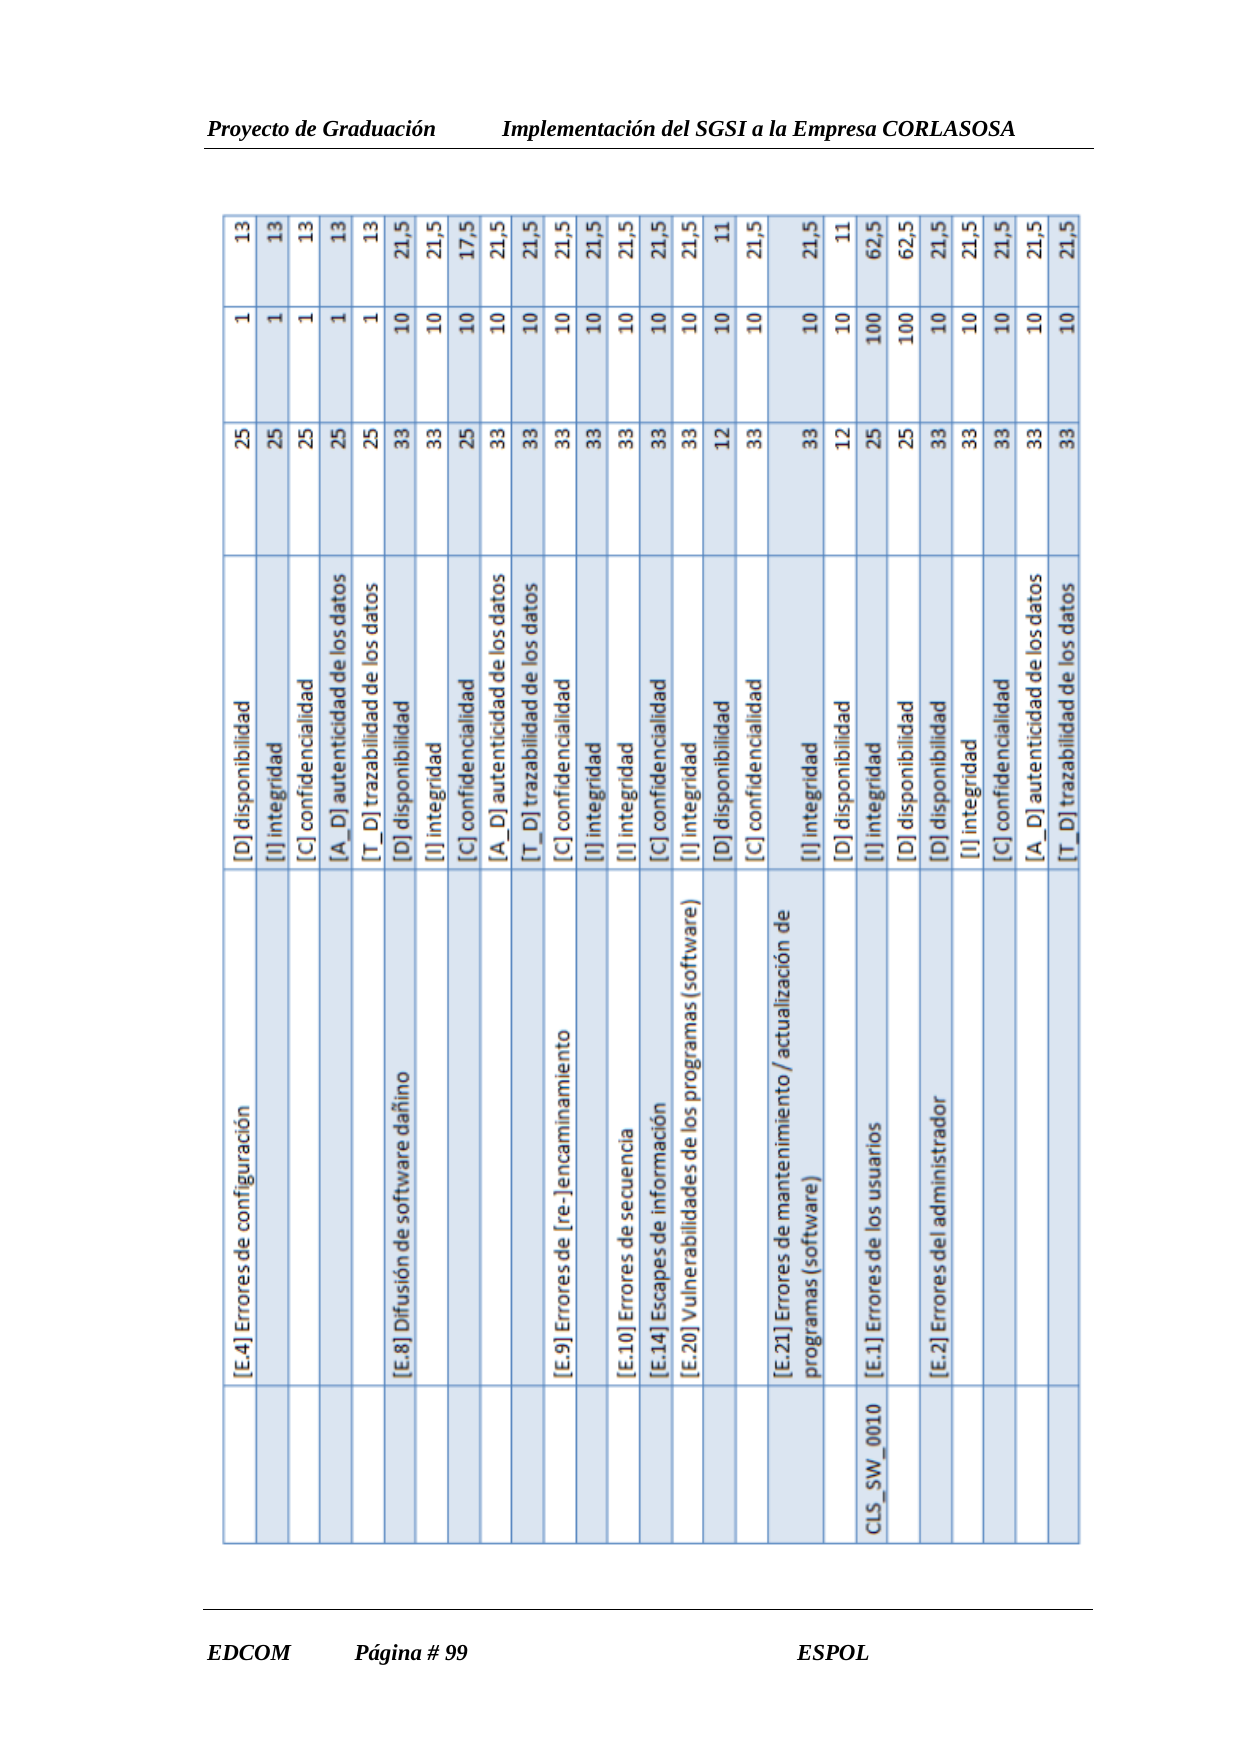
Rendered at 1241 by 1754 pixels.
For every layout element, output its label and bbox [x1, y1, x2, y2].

picture [216, 206, 1082, 1549]
